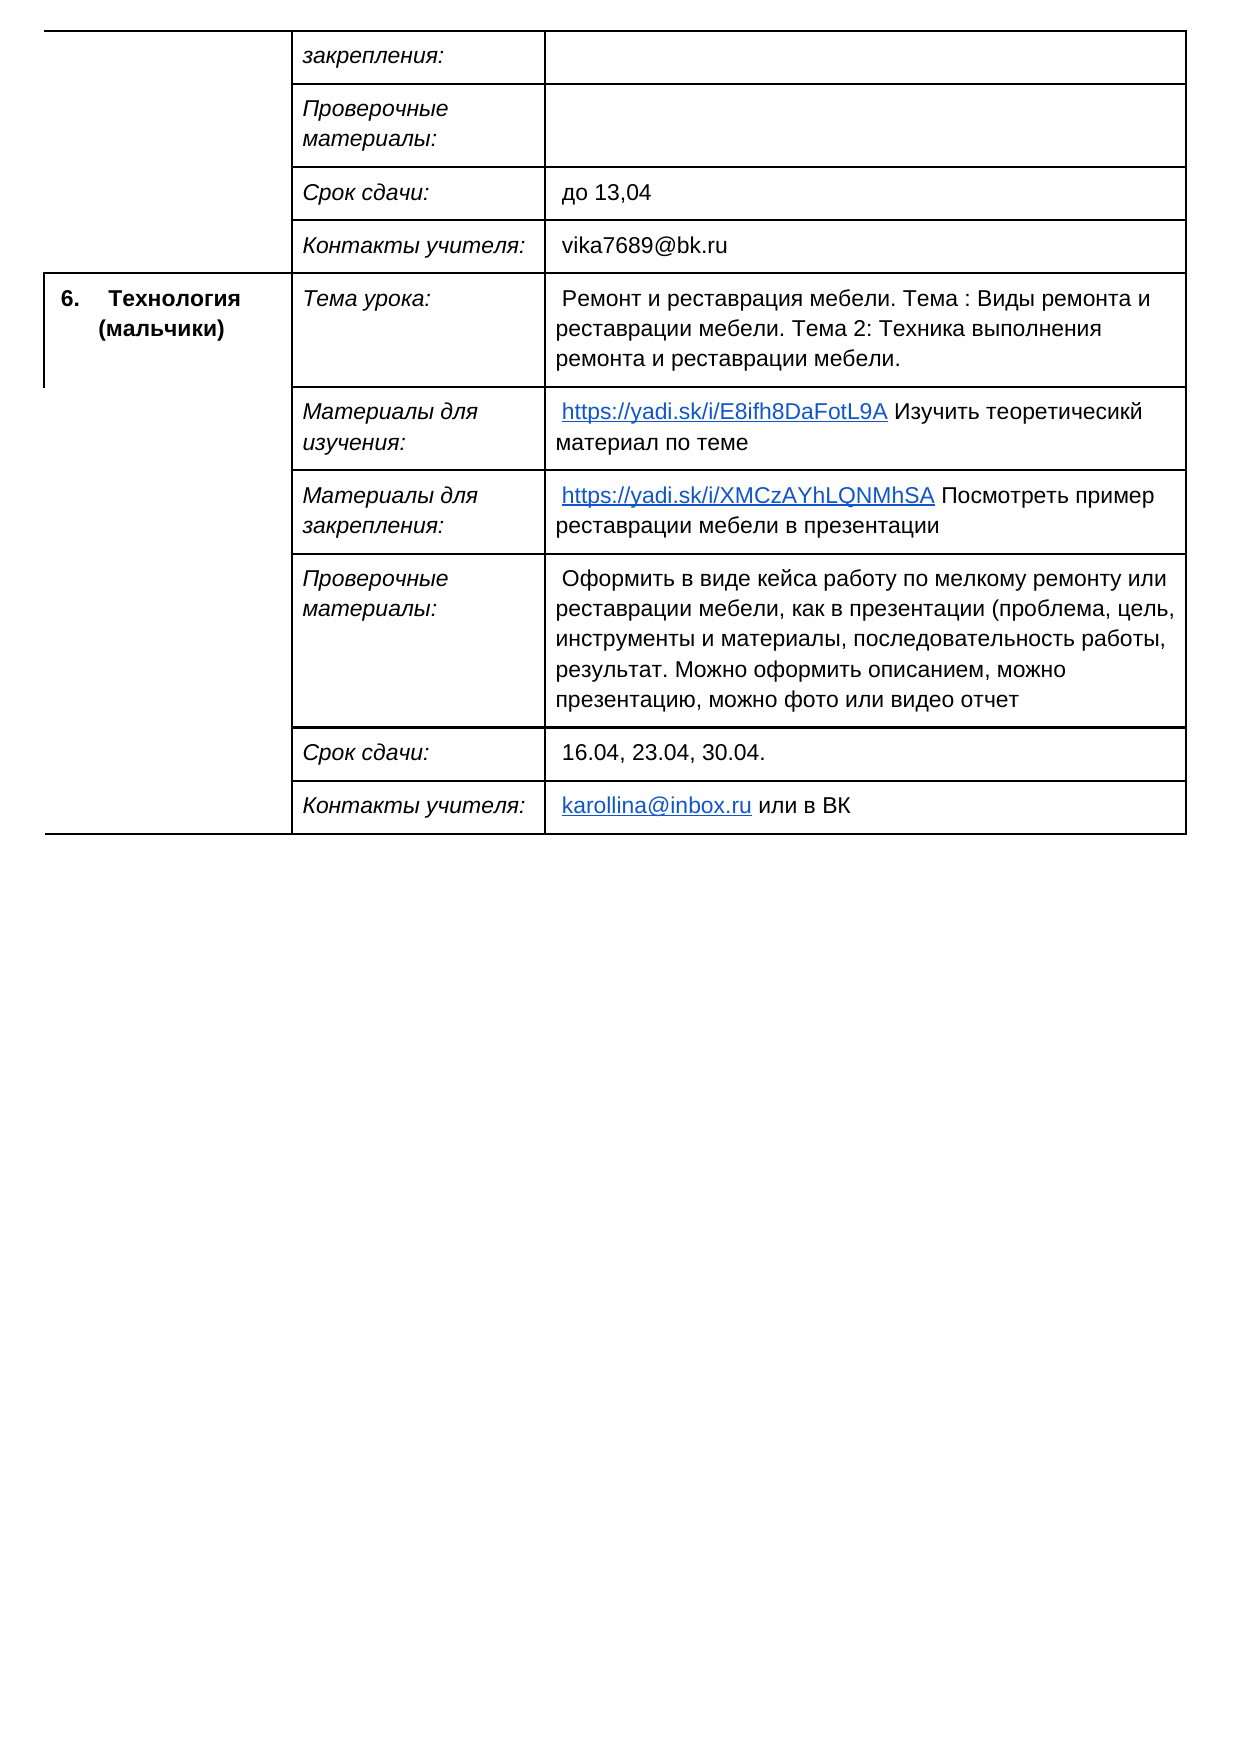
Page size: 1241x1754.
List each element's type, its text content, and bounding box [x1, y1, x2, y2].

table_cell Тема урока: [293, 274, 544, 386]
table_cell Оформить в виде кейса работу по мелкому ремонту или реставрации мебели, как в презентации (проблема, цель, инструменты и материалы, последовательность работы, результат. Можно оформить описанием, можно презентацию, можно фото или видео отчет [546, 555, 1185, 726]
table_cell Материалы для изучения: [293, 388, 544, 469]
table_cell Ремонт и реставрация мебели. Тема : Виды ремонта и реставрации мебели. Тема 2: Техника выполнения ремонта и реставрации мебели. [546, 274, 1185, 386]
table_cell https://yadi.sk/i/XMCzAYhLQNMhSA Посмотреть пример реставрации мебели в презентации [546, 471, 1185, 552]
table_cell Проверочные материалы: [293, 85, 544, 166]
table_cell [546, 85, 1185, 166]
table_cell 6. Технология (мальчики) [44, 274, 291, 833]
table_cell vika7689@bk.ru [546, 221, 1185, 272]
table_cell karollina@inbox.ru или в ВК [546, 782, 1185, 833]
table_cell https://yadi.sk/i/E8ifh8DaFotL9A Изучить теоретичесикй материал по теме [546, 388, 1185, 469]
table_cell Контакты учителя: [293, 782, 544, 833]
table_cell до 13,04 [546, 168, 1185, 219]
table_cell Контакты учителя: [293, 221, 544, 272]
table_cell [546, 32, 1185, 83]
table_cell Проверочные материалы: [293, 555, 544, 726]
table_cell 16.04, 23.04, 30.04. [546, 729, 1185, 779]
table_cell Срок сдачи: [293, 168, 544, 219]
table_cell Срок сдачи: [293, 729, 544, 779]
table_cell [293, 32, 544, 83]
table_cell Материалы для закрепления: [293, 471, 544, 552]
